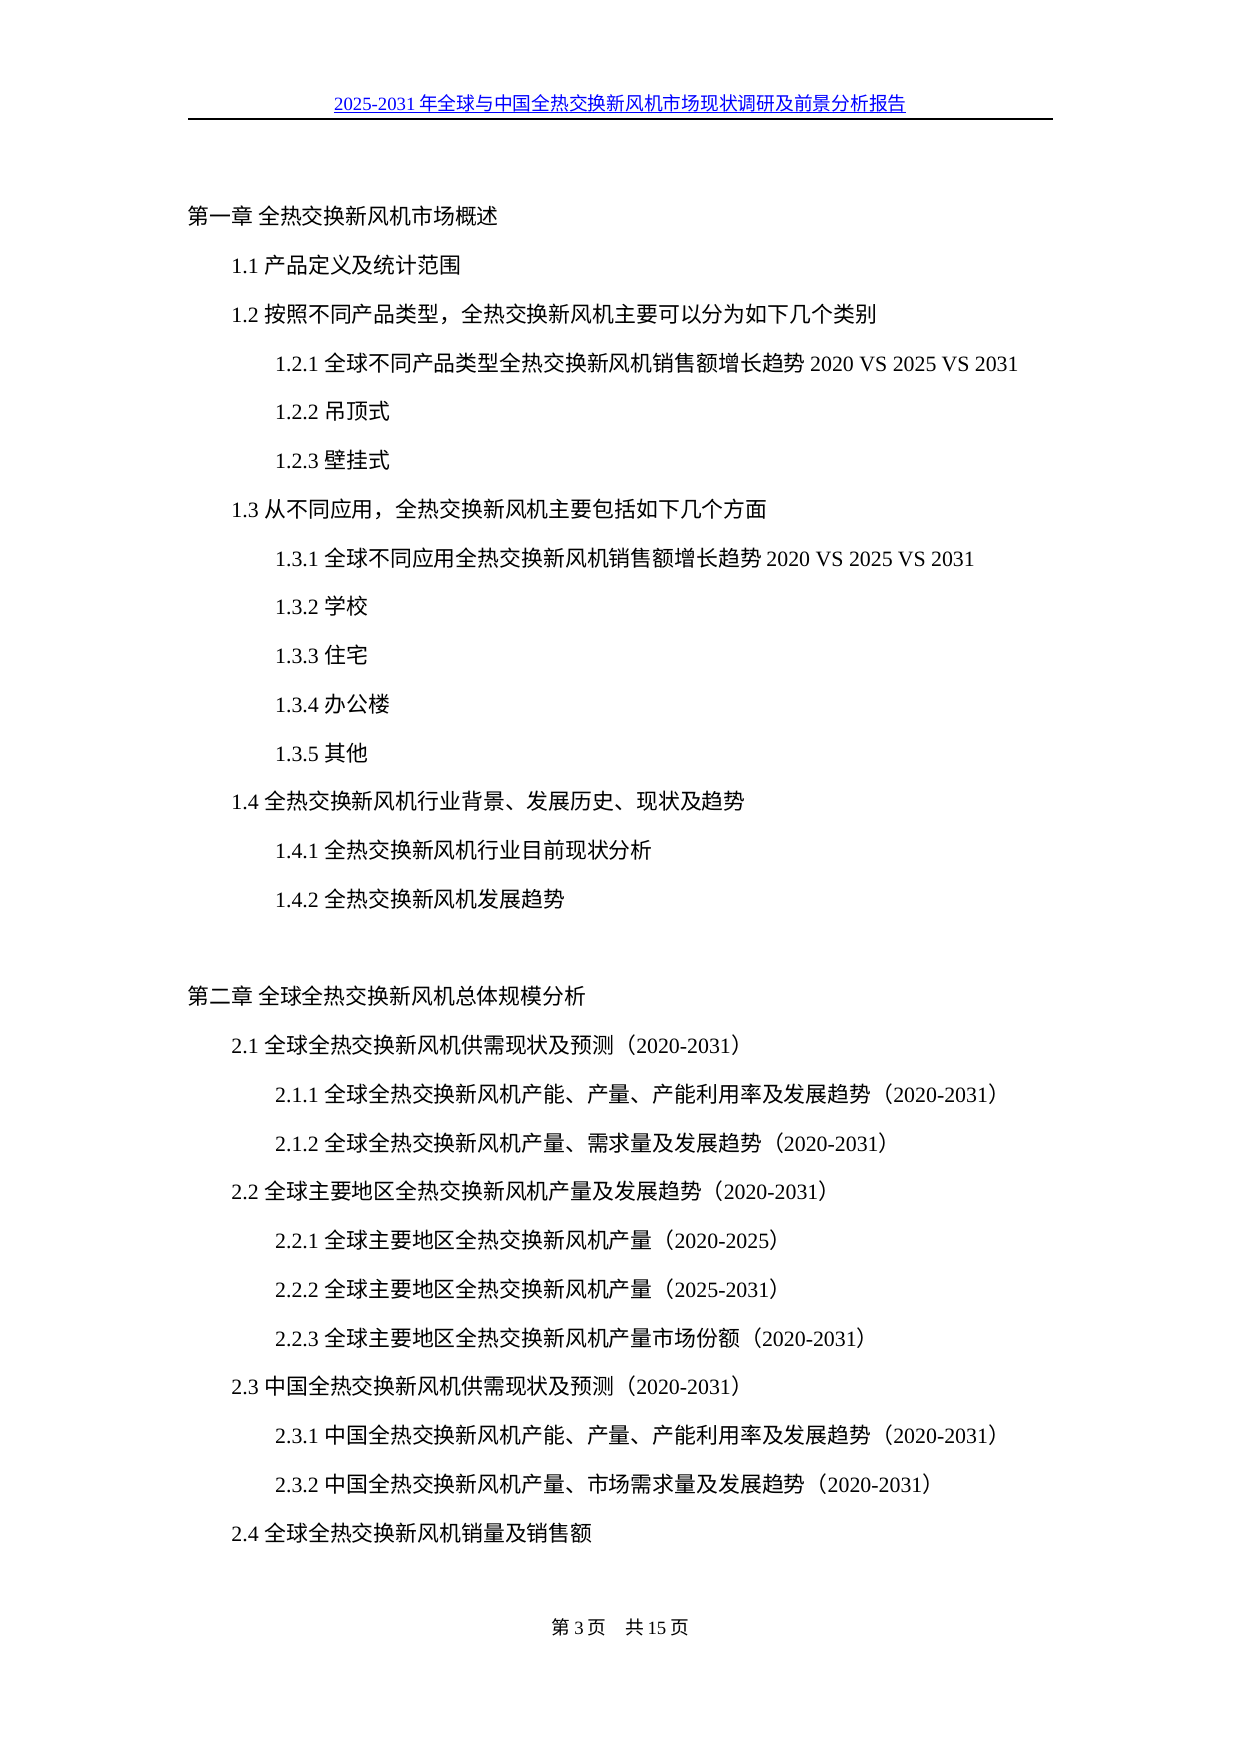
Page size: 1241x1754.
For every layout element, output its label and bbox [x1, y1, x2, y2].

text [187, 150, 1053, 1548]
